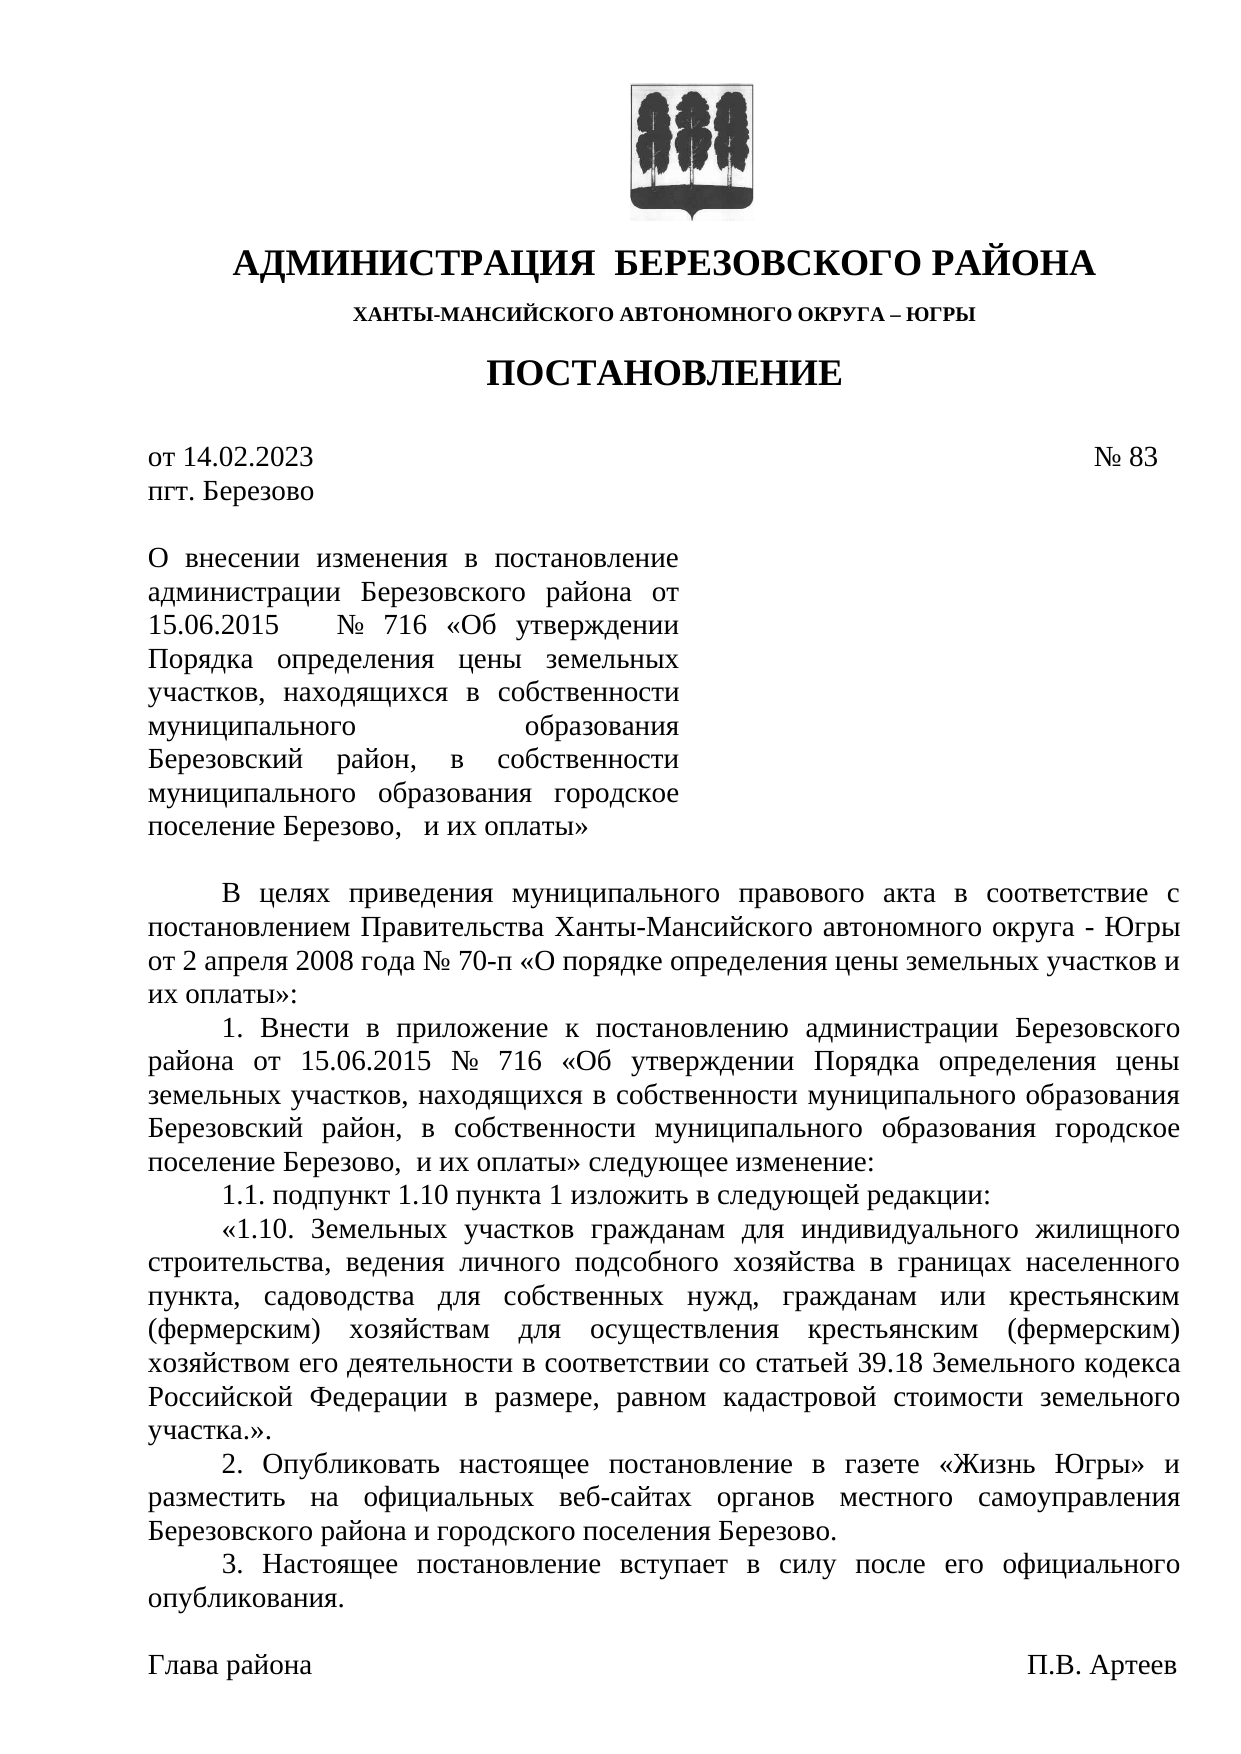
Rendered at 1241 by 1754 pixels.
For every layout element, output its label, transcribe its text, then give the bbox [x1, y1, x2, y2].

picture [630, 83, 754, 221]
text 2. Опубликовать настоящее постановление в газете «Жизнь Югры» и разместить на официальных веб-сайтах органов местного самоуправления Березовского района и городского поселения Березово. [148, 1446, 1181, 1546]
text 3. Настоящее постановление вступает в силу после его официального опубликования. [148, 1546, 1181, 1613]
text от 14.02.2023 № 83 [148, 439, 1181, 473]
text «1.10. Земельных участков гражданам для индивидуального жилищного строительства, ведения личного подсобного хозяйства в границах населенного пункта, садоводства для собственных нужд, гражданам или крестьянским (фермерским) хозяйствам для осуществления крестьянским (фермерским) хозяйством его деятельности в соответствии со статьей 39.18 Земельного кодекса Российской Федерации в размере, равном кадастровой стоимости земельного участка.». [148, 1211, 1181, 1446]
text 1.1. подпункт 1.10 пункта 1 изложить в следующей редакции: [148, 1177, 1181, 1211]
text ХАНТЫ-МАНСИЙСКОГО АВТОНОМНОГО ОКРУГА – ЮГРЫ [148, 302, 1181, 326]
text 1. Внести в приложение к постановлению администрации Березовского района от 15.06.2015 № 716 «Об утверждении Порядка определения цены земельных участков, находящихся в собственности муниципального образования Березовский район, в собственности муниципального образования городское поселение Березово, и их оплаты» следующее изменение: [148, 1010, 1181, 1177]
text В целях приведения муниципального правового акта в соответствие с постановлением Правительства Ханты-Мансийского автономного округа - Югры от 2 апреля 2008 года № 70-п «О порядке определения цены земельных участков и их оплаты»: [148, 876, 1181, 1010]
text О внесении изменения в постановление администрации Березовского района от 15.06.2015 № 716 «Об утверждении Порядка определения цены земельных участков, находящихся в собственности муниципального образования Березовский район, в собственности муниципального образования городское поселение Березово, и их оплаты» [148, 540, 679, 842]
text пгт. Березово [148, 473, 1181, 507]
text АДМИНИСТРАЦИЯ БЕРЕЗОВСКОГО РАЙОНА [148, 240, 1181, 283]
text Глава района П.В. Артеев [148, 1647, 1181, 1681]
text ПОСТАНОВЛЕНИЕ [148, 350, 1181, 393]
